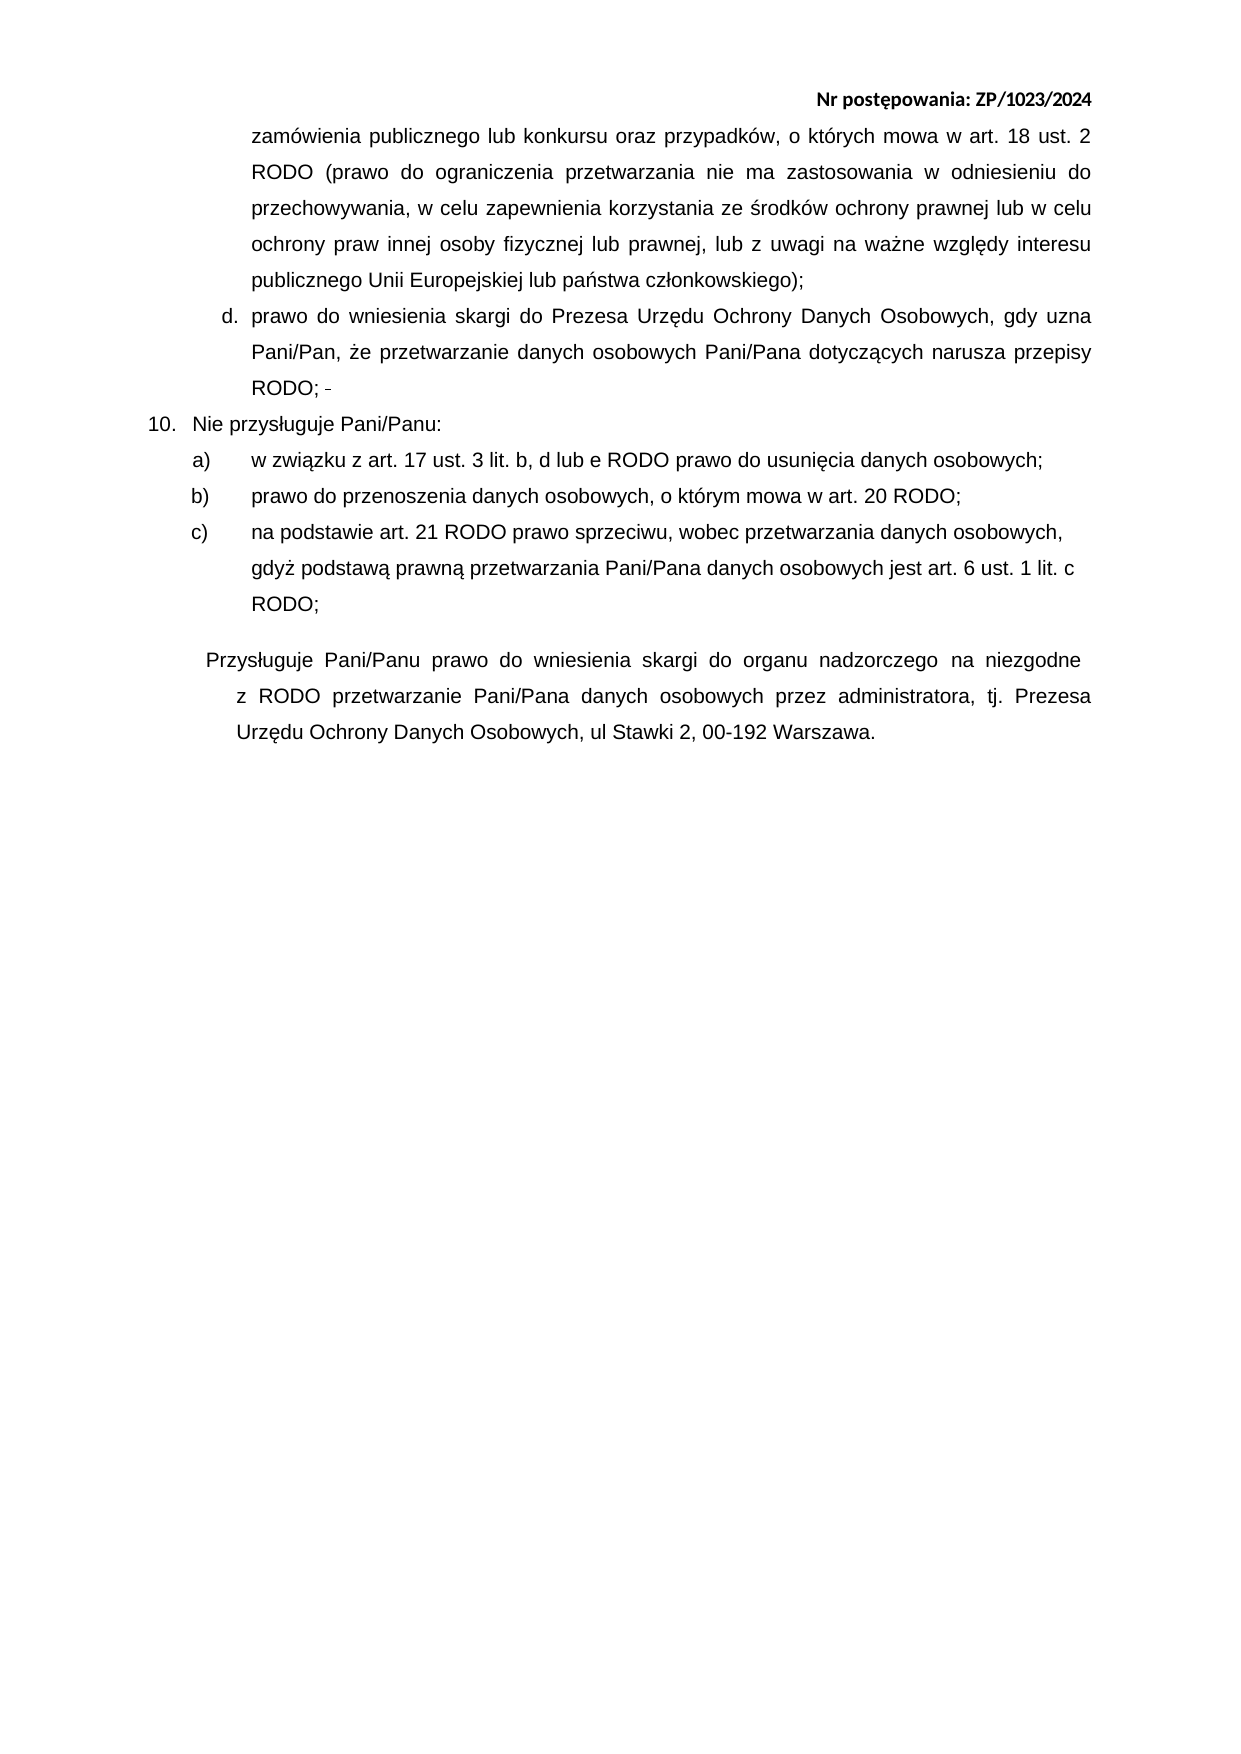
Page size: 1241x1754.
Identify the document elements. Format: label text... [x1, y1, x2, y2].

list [221, 124, 1093, 292]
list c) na podstawie art. 21 RODO prawo sprzeciwu, wobec przetwarzania danych osobowych, gdyż podstawą prawną przetwarzania Pani/Pana danych osobowych jest art. 6 ust. 1 lit. c RODO; [191, 519, 1093, 615]
list b) prawo do przenoszenia danych osobowych, o którym mowa w art. 20 RODO; [191, 483, 1093, 507]
list a) w związku z art. 17 ust. 3 lit. b, d lub e RODO prawo do usunięcia danych osobowych; [192, 448, 1093, 472]
list prawo do wniesienia skargi do Prezesa Urzędu Ochrony Danych Osobowych, gdy uzna Pani/Pan, że przetwarzanie danych osobowych Pani/Pana dotyczących narusza przepisy RODO; [221, 304, 1093, 400]
list Nie przysługuje Pani/Panu: [148, 412, 1093, 436]
text Przysługuje Pani/Panu prawo do wniesienia skargi do organu nadzorczego na niezgodne z RODO przetwarzanie Pani/Pana danych osobowych przez administratora, tj. Prezesa Urzędu Ochrony Danych Osobowych, ul Stawki 2, 00-192 Warszawa. [206, 648, 1093, 744]
